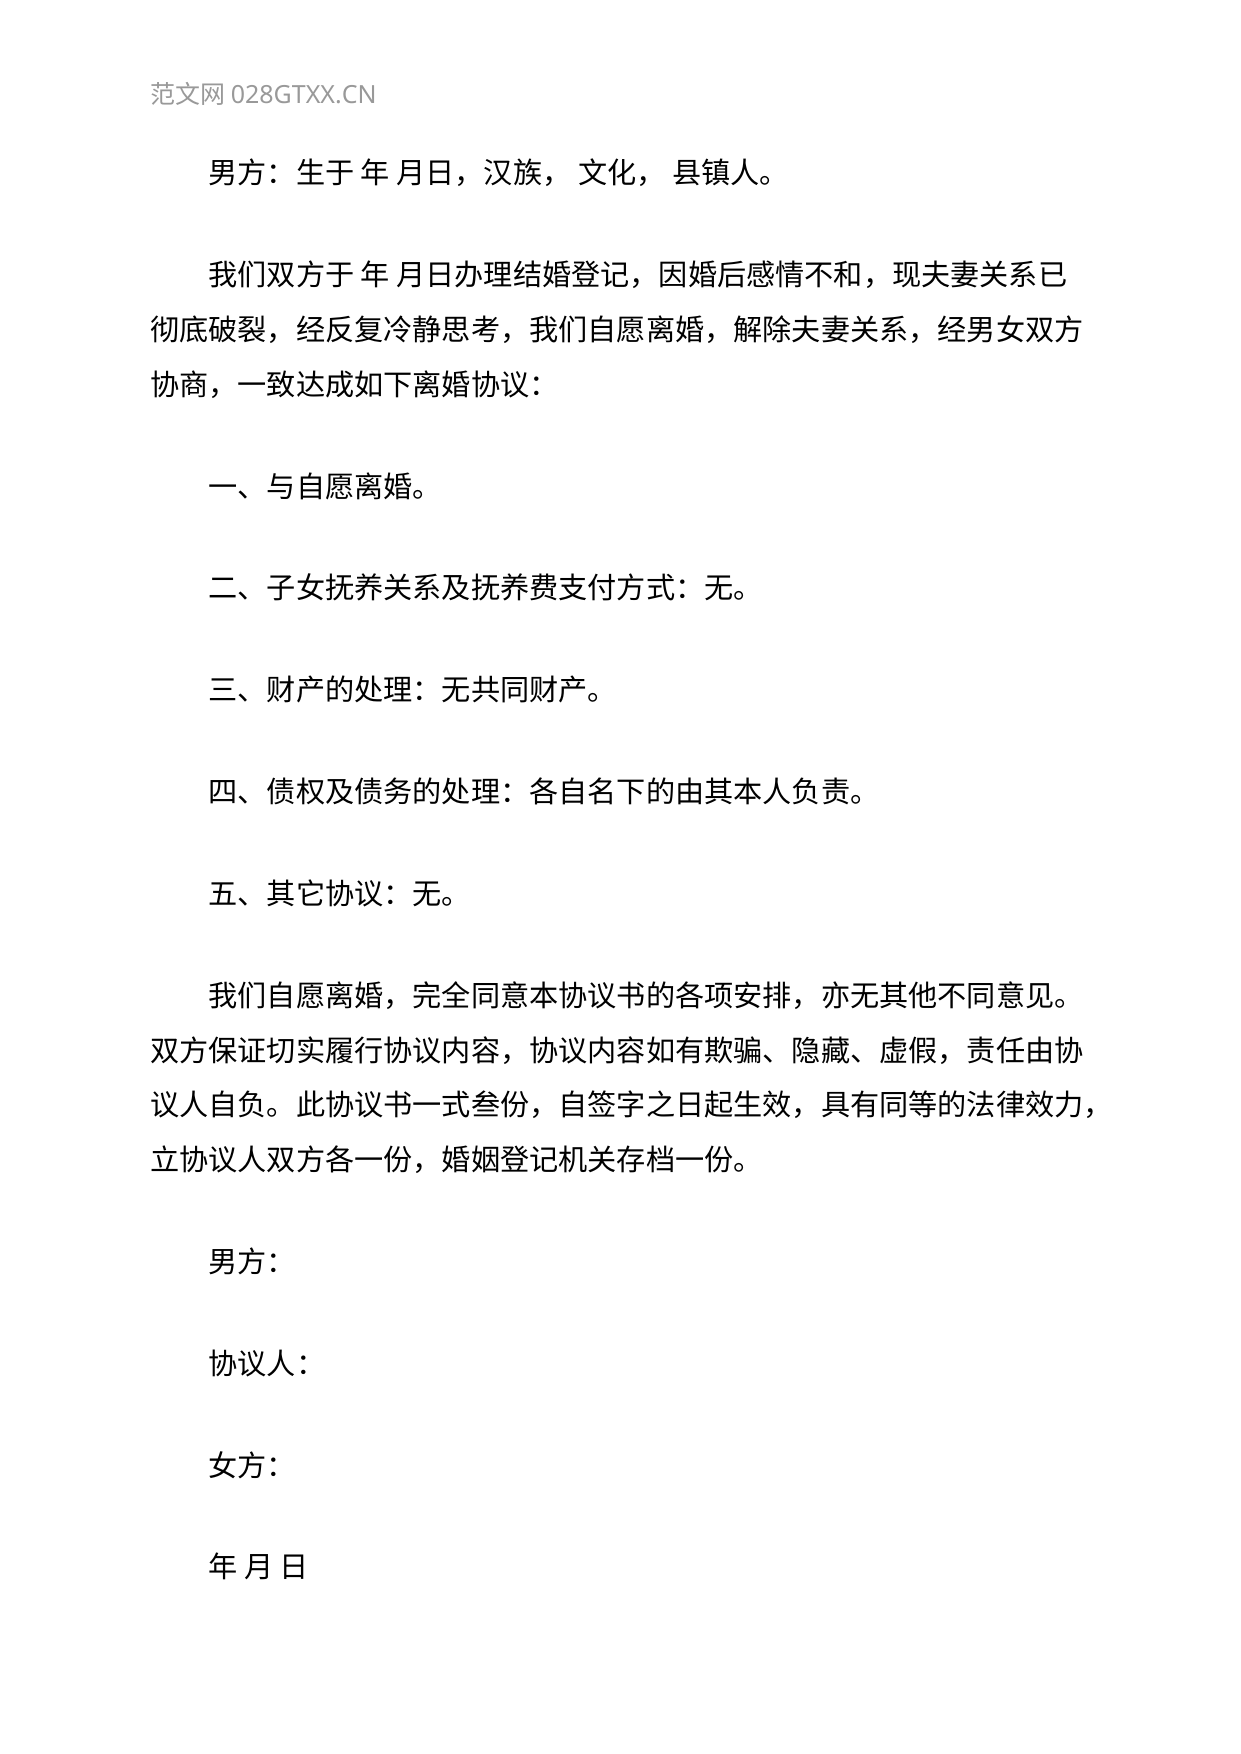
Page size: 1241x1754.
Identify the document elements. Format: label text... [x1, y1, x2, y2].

text 一、与自愿离婚。 [150, 463, 1090, 506]
text 男方：生于 年 月日，汉族， 文化， 县镇人。 [150, 150, 1090, 192]
text 女方： [150, 1442, 1090, 1484]
text 二、子女抚养关系及抚养费支付方式：无。 [150, 565, 1090, 607]
text 我们自愿离婚，完全同意本协议书的各项安排，亦无其他不同意见。双方保证切实履行协议内容，协议内容如有欺骗、隐藏、虚假，责任由协议人自负。此协议书一式叁份，自签字之日起生效，具有同等的法律效力，立协议人双方各一份，婚姻登记机关存档一份。 [150, 972, 1090, 1179]
text 年 月 日 [150, 1544, 1090, 1586]
text 三、财产的处理：无共同财产。 [150, 667, 1090, 709]
text 协议人： [150, 1340, 1090, 1383]
text 五、其它协议：无。 [150, 870, 1090, 913]
text 四、债权及债务的处理：各自名下的由其本人负责。 [150, 769, 1090, 811]
text 男方： [150, 1239, 1090, 1281]
text 我们双方于 年 月日办理结婚登记，因婚后感情不和，现夫妻关系已彻底破裂，经反复冷静思考，我们自愿离婚，解除夫妻关系，经男女双方协商，一致达成如下离婚协议： [150, 252, 1090, 404]
